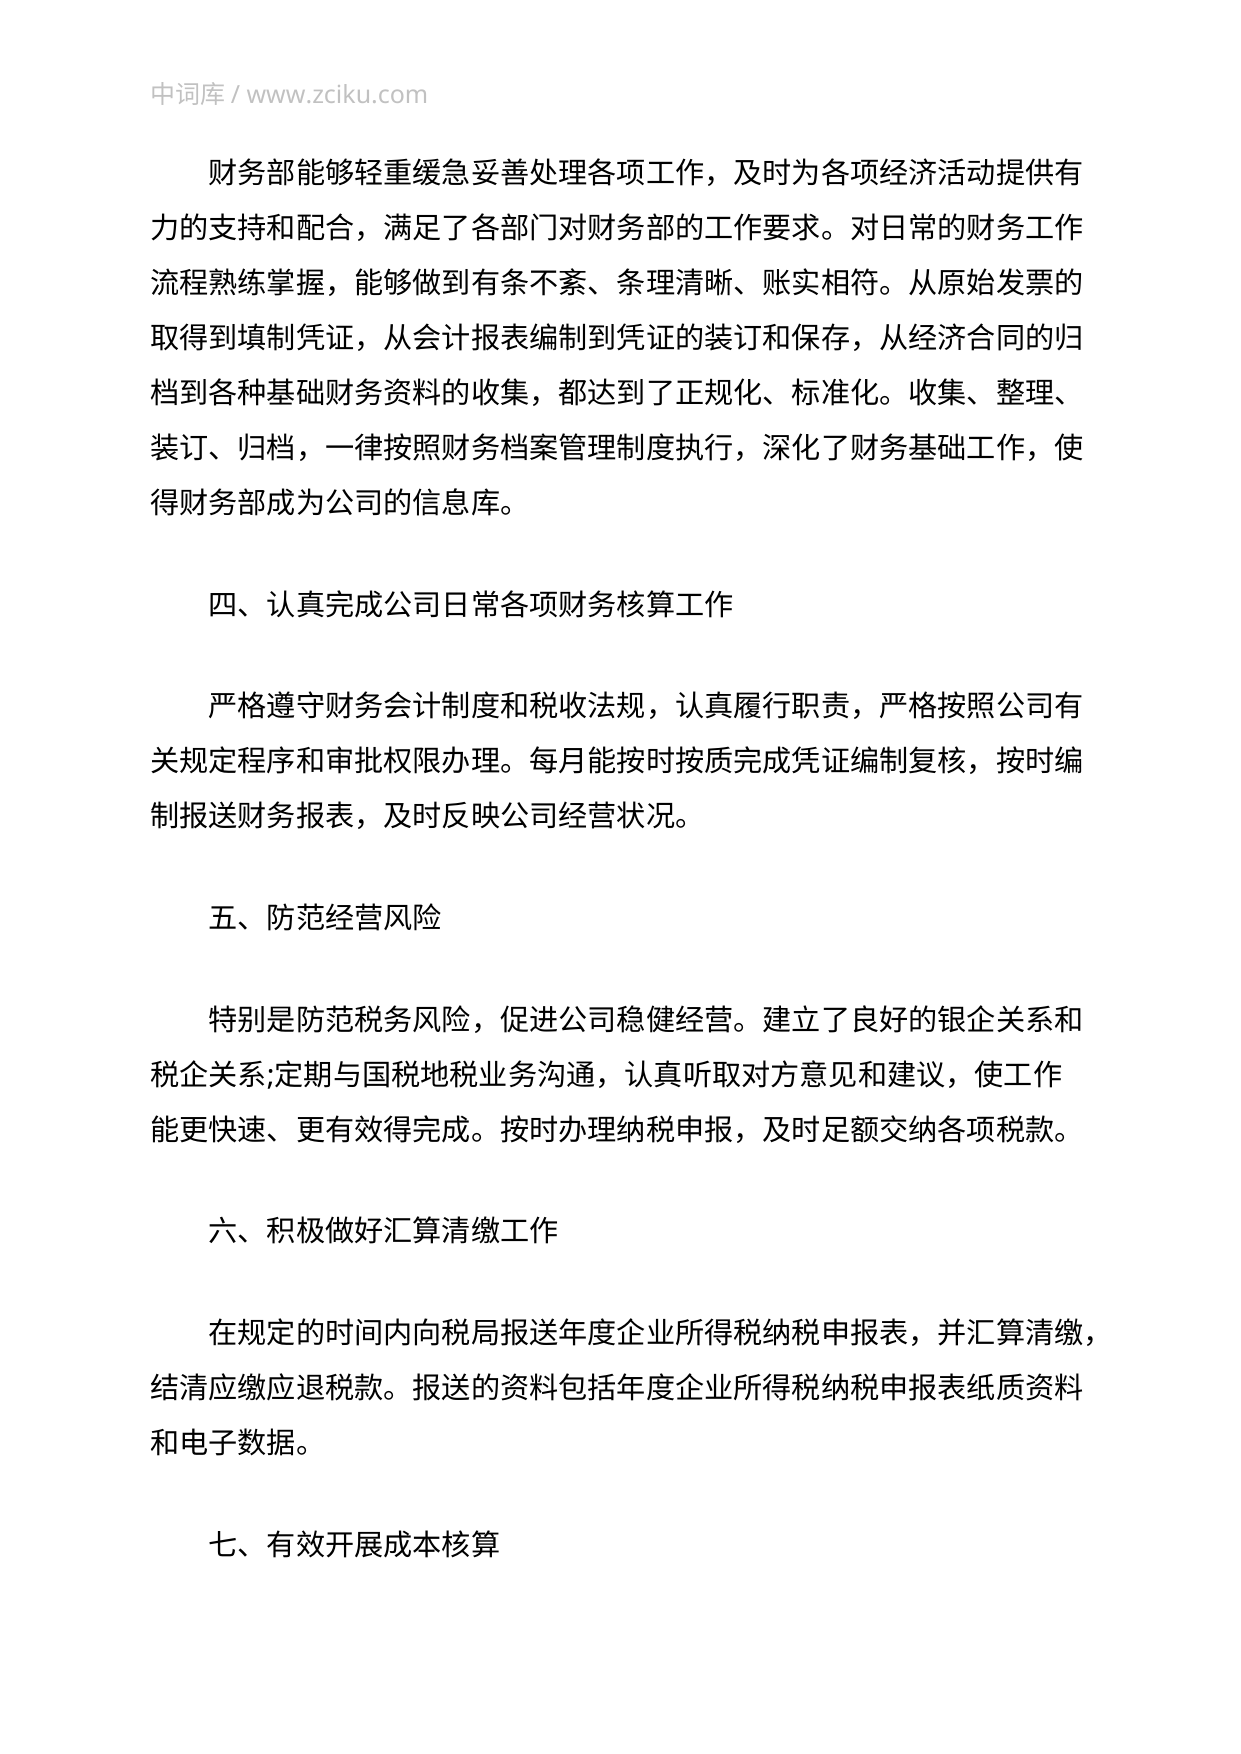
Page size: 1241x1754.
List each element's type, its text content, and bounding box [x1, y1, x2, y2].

text 在规定的时间内向税局报送年度企业所得税纳税申报表，并汇算清缴，结清应缴应退税款。报送的资料包括年度企业所得税纳税申报表纸质资料和电子数据。 [150, 1310, 1090, 1462]
text 严格遵守财务会计制度和税收法规，认真履行职责，严格按照公司有关规定程序和审批权限办理。每月能按时按质完成凭证编制复核，按时编制报送财务报表，及时反映公司经营状况。 [150, 683, 1090, 835]
text 七、有效开展成本核算 [150, 1521, 1090, 1563]
text 特别是防范税务风险，促进公司稳健经营。建立了良好的银企关系和税企关系;定期与国税地税业务沟通，认真听取对方意见和建议，使工作能更快速、更有效得完成。按时办理纳税申报，及时足额交纳各项税款。 [150, 996, 1090, 1148]
text 五、防范经营风险 [150, 894, 1090, 937]
text 六、积极做好汇算清缴工作 [150, 1208, 1090, 1250]
text 财务部能够轻重缓急妥善处理各项工作，及时为各项经济活动提供有力的支持和配合，满足了各部门对财务部的工作要求。对日常的财务工作流程熟练掌握，能够做到有条不紊、条理清晰、账实相符。从原始发票的取得到填制凭证，从会计报表编制到凭证的装订和保存，从经济合同的归档到各种基础财务资料的收集，都达到了正规化、标准化。收集、整理、装订、归档，一律按照财务档案管理制度执行，深化了财务基础工作，使得财务部成为公司的信息库。 [150, 150, 1090, 522]
text 四、认真完成公司日常各项财务核算工作 [150, 581, 1090, 623]
